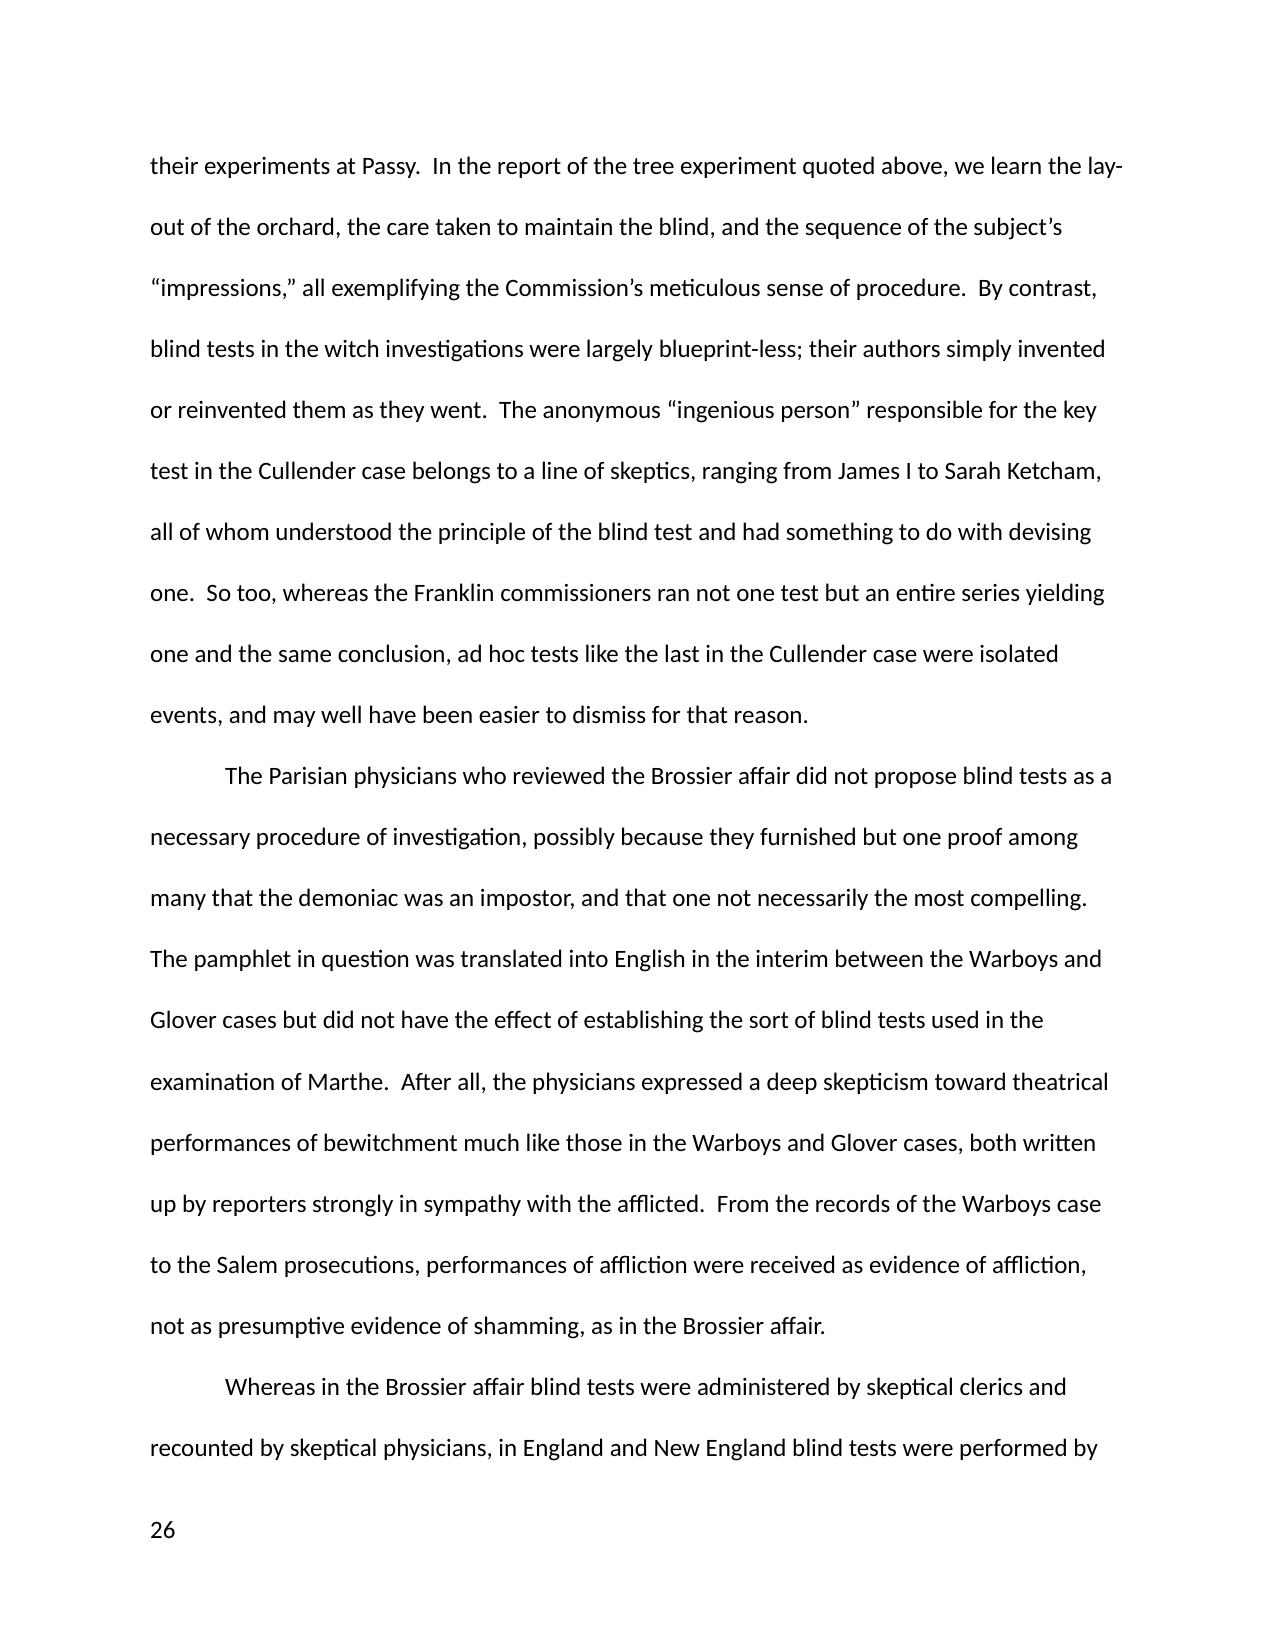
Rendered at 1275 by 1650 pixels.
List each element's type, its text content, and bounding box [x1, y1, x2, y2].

text The Parisian physicians who reviewed the Brossier affair did not propose blind tests as a necessary procedure of investigation, possibly because they furnished but one proof among many that the demoniac was an impostor, and that one not necessarily the most compelling. The pamphlet in question was translated into English in the interim between the Warboys and Glover cases but did not have the effect of establishing the sort of blind tests used in the examination of Marthe. After all, the physicians expressed a deep skepticism toward theatrical performances of bewitchment much like those in the Warboys and Glover cases, both written up by reporters strongly in sympathy with the afflicted. From the records of the Warboys case to the Salem prosecutions, performances of affliction were received as evidence of affliction, not as presumptive evidence of shamming, as in the Brossier affair. [150, 760, 1125, 1340]
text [150, 1371, 1125, 1462]
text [150, 150, 1125, 730]
